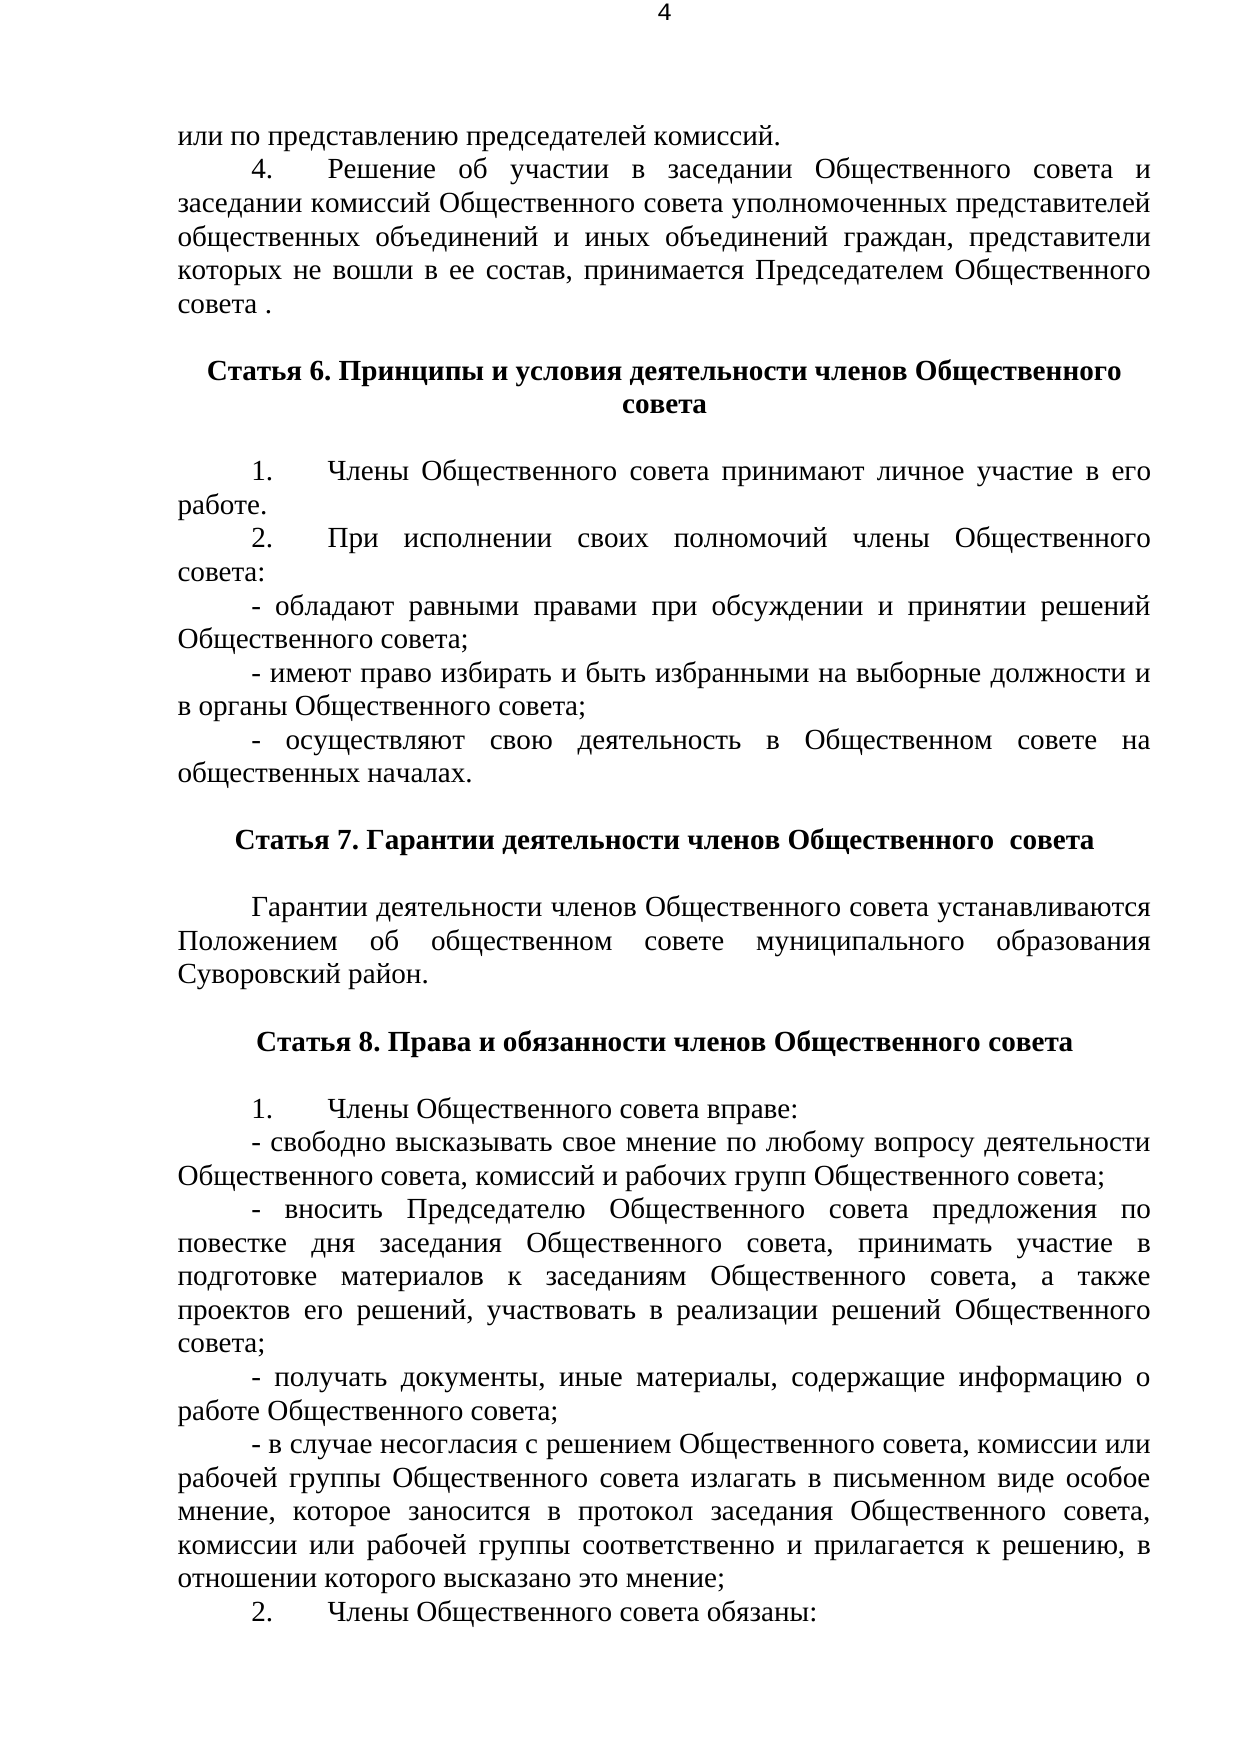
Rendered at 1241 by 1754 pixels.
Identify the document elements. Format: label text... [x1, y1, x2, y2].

text 2. При исполнении своих полномочий члены Общественного совета: [177, 521, 1152, 588]
text - обладают равными правами при обсуждении и принятии решений Общественного совета; [177, 588, 1152, 655]
text Гарантии деятельности членов Общественного совета устанавливаются Положением об общественном совете муниципального образования Суворовский район. [177, 889, 1152, 990]
text - осуществляют свою деятельность в Общественном совете на общественных началах. [177, 722, 1152, 789]
text Статья 7. Гарантии деятельности членов Общественного совета [177, 822, 1152, 856]
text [177, 118, 1152, 152]
text - имеют право избирать и быть избранными на выборные должности и в органы Общественного совета; [177, 655, 1152, 722]
text - получать документы, иные материалы, содержащие информацию о работе Общественного совета; [177, 1359, 1152, 1426]
text - свободно высказывать свое мнение по любому вопросу деятельности Общественного совета, комиссий и рабочих групп Общественного совета; [177, 1124, 1152, 1191]
text 2. Члены Общественного совета обязаны: [177, 1594, 1152, 1627]
text Статья 8. Права и обязанности членов Общественного совета [177, 1024, 1152, 1057]
list Члены Общественного совета принимают личное участие в его работе. [177, 453, 1152, 521]
text - вносить Председателю Общественного совета предложения по повестке дня заседания Общественного совета, принимать участие в подготовке материалов к заседаниям Общественного совета, а также проектов его решений, участвовать в реализации решений Общественного совета; [177, 1191, 1152, 1359]
text Статья 6. Принципы и условия деятельности членов Общественного совета [177, 353, 1152, 420]
text - в случае несогласия с решением Общественного совета, комиссии или рабочей группы Общественного совета излагать в письменном виде особое мнение, которое заносится в протокол заседания Общественного совета, комиссии или рабочей группы соответственно и прилагается к решению, в отношении которого высказано это мнение; [177, 1426, 1152, 1594]
text 4. Решение об участии в заседании Общественного совета и заседании комиссий Общественного совета уполномоченных представителей общественных объединений и иных объединений граждан, представители которых не вошли в ее состав, принимается Председателем Общественного совета . [177, 152, 1152, 319]
text 1. Члены Общественного совета вправе: [177, 1091, 1152, 1124]
